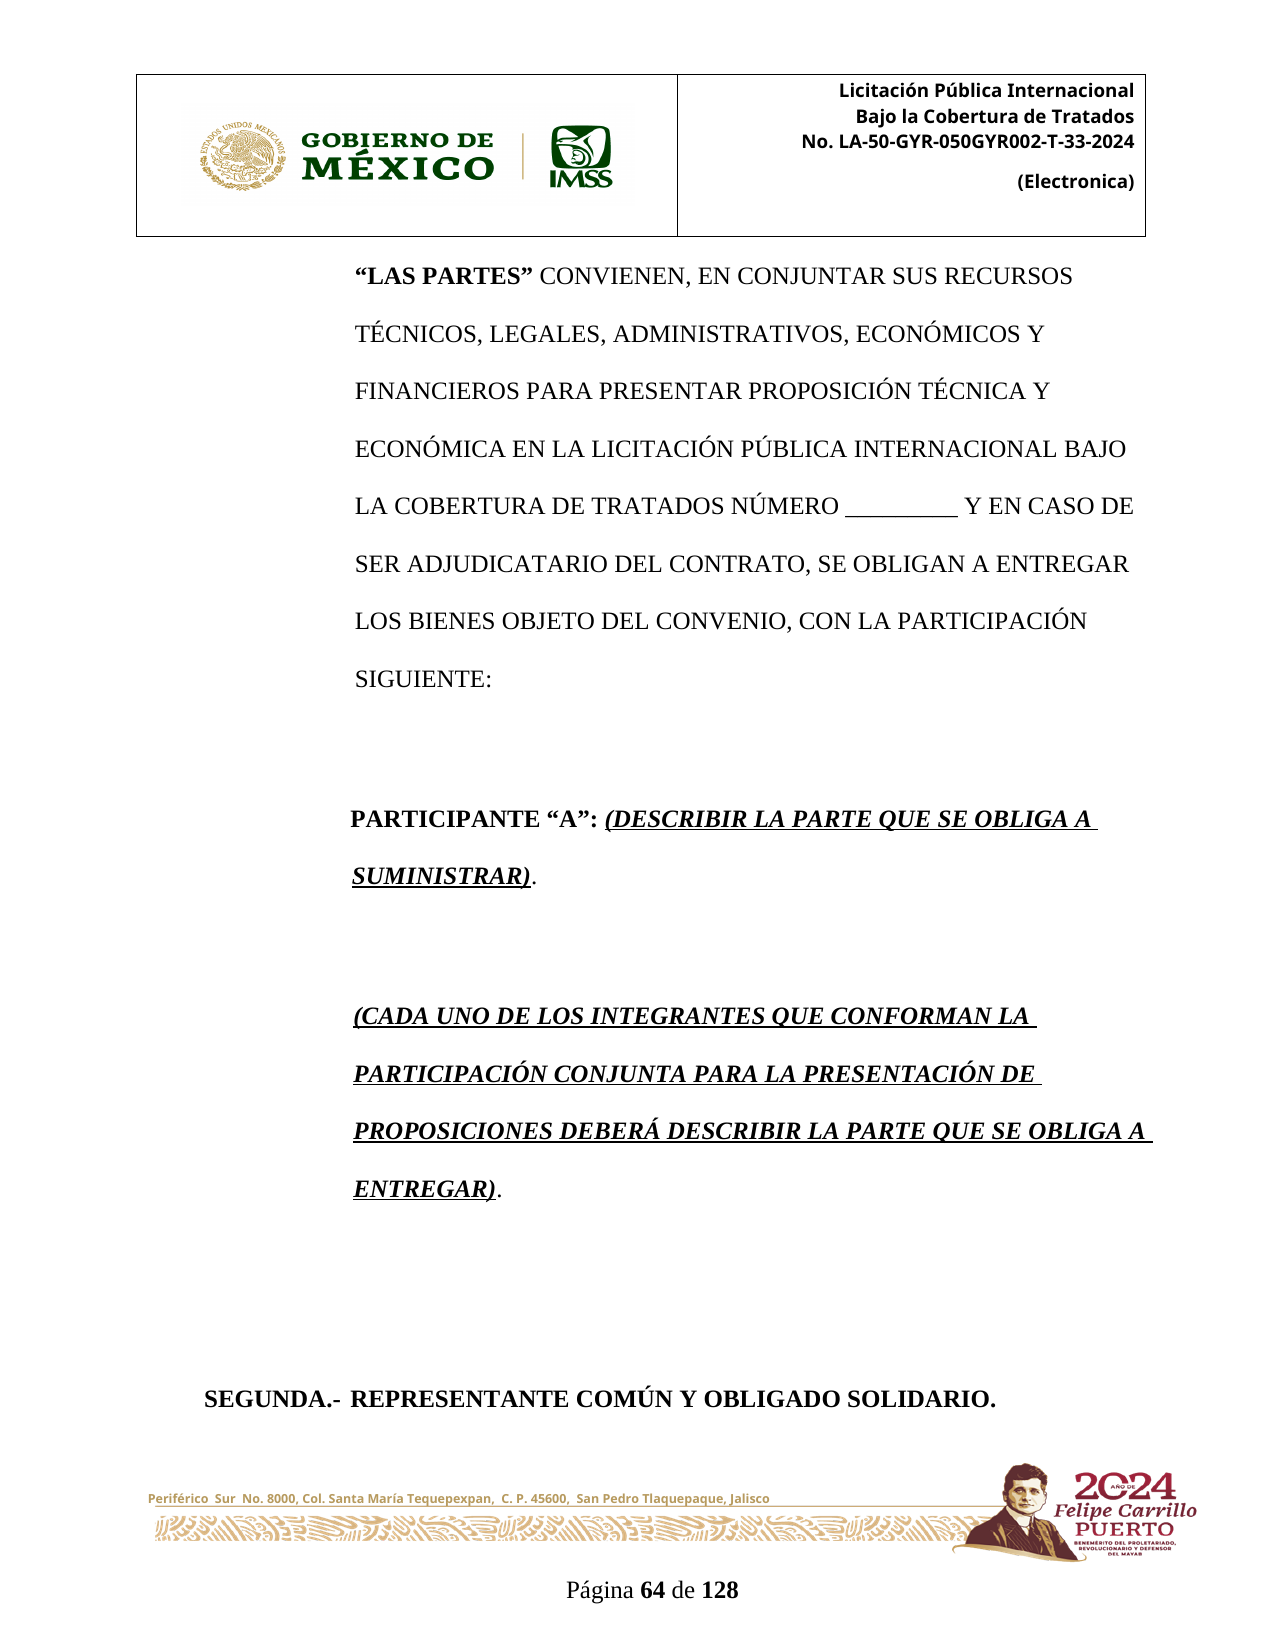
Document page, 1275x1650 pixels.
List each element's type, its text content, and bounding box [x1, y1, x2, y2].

text “LAS PARTES” CONVIENEN, EN CONJUNTAR SUS RECURSOS TÉCNICOS, LEGALES, ADMINISTRATIVOS, ECONÓMICOS Y FINANCIEROS PARA PRESENTAR PROPOSICIÓN TÉCNICA Y ECONÓMICA EN LA LICITACIÓN PÚBLICA INTERNACIONAL BAJO LA COBERTURA DE TRATADOS NÚMERO _________ Y EN CASO DE SER ADJUDICATARIO DEL CONTRATO, SE OBLIGAN A ENTREGAR LOS BIENES OBJETO DEL CONVENIO, CON LA PARTICIPACIÓN SIGUIENTE: [354, 261, 1157, 692]
text (CADA UNO DE LOS INTEGRANTES QUE CONFORMAN LA PARTICIPACIÓN CONJUNTA PARA LA PRESENTACIÓN DE PROPOSICIONES DEBERÁ DESCRIBIR LA PARTE QUE SE OBLIGA A ENTREGAR). [353, 1001, 1157, 1202]
text PARTICIPANTE “A”: (DESCRIBIR LA PARTE QUE SE OBLIGA A SUMINISTRAR). [350, 804, 1157, 890]
picture [36, 1396, 1275, 1615]
picture [181, 103, 635, 206]
text SEGUNDA.- REPRESENTANTE COMÚN Y OBLIGADO SOLIDARIO. [204, 1384, 1157, 1412]
